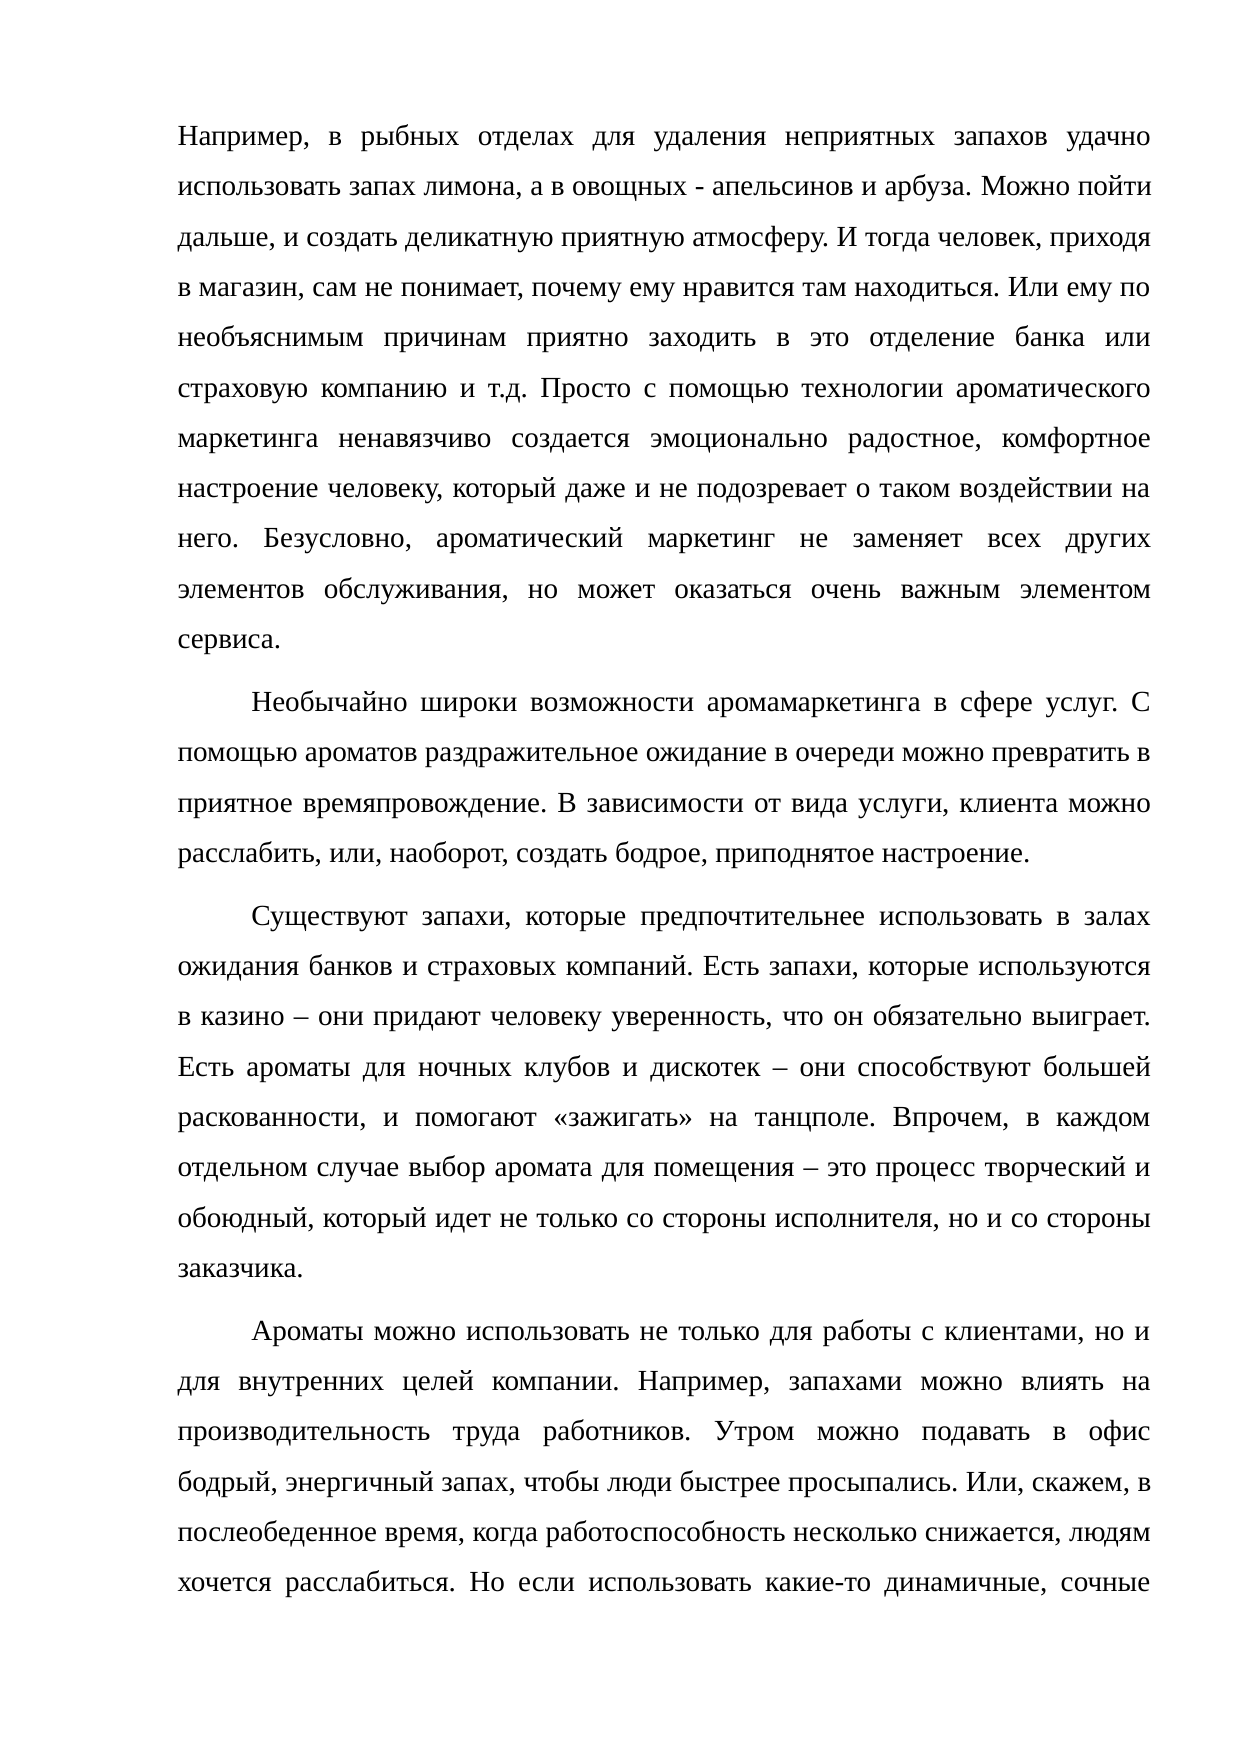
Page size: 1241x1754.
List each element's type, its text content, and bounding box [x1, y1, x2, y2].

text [177, 1313, 1152, 1598]
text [177, 118, 1152, 655]
text Необычайно широки возможности аромамаркетинга в сфере услуг. С помощью ароматов раздражительное ожидание в очереди можно превратить в приятное времяпровождение. В зависимости от вида услуги, клиента можно расслабить, или, наоборот, создать бодрое, приподнятое настроение. [177, 684, 1152, 868]
text Существуют запахи, которые предпочтительнее использовать в залах ожидания банков и страховых компаний. Есть запахи, которые используются в казино – они придают человеку уверенность, что он обязательно выиграет. Есть ароматы для ночных клубов и дискотек – они способствуют большей раскованности, и помогают «зажигать» на танцполе. Впрочем, в каждом отдельном случае выбор аромата для помещения – это процесс творческий и обоюдный, который идет не только со стороны исполнителя, но и со стороны заказчика. [177, 898, 1152, 1283]
